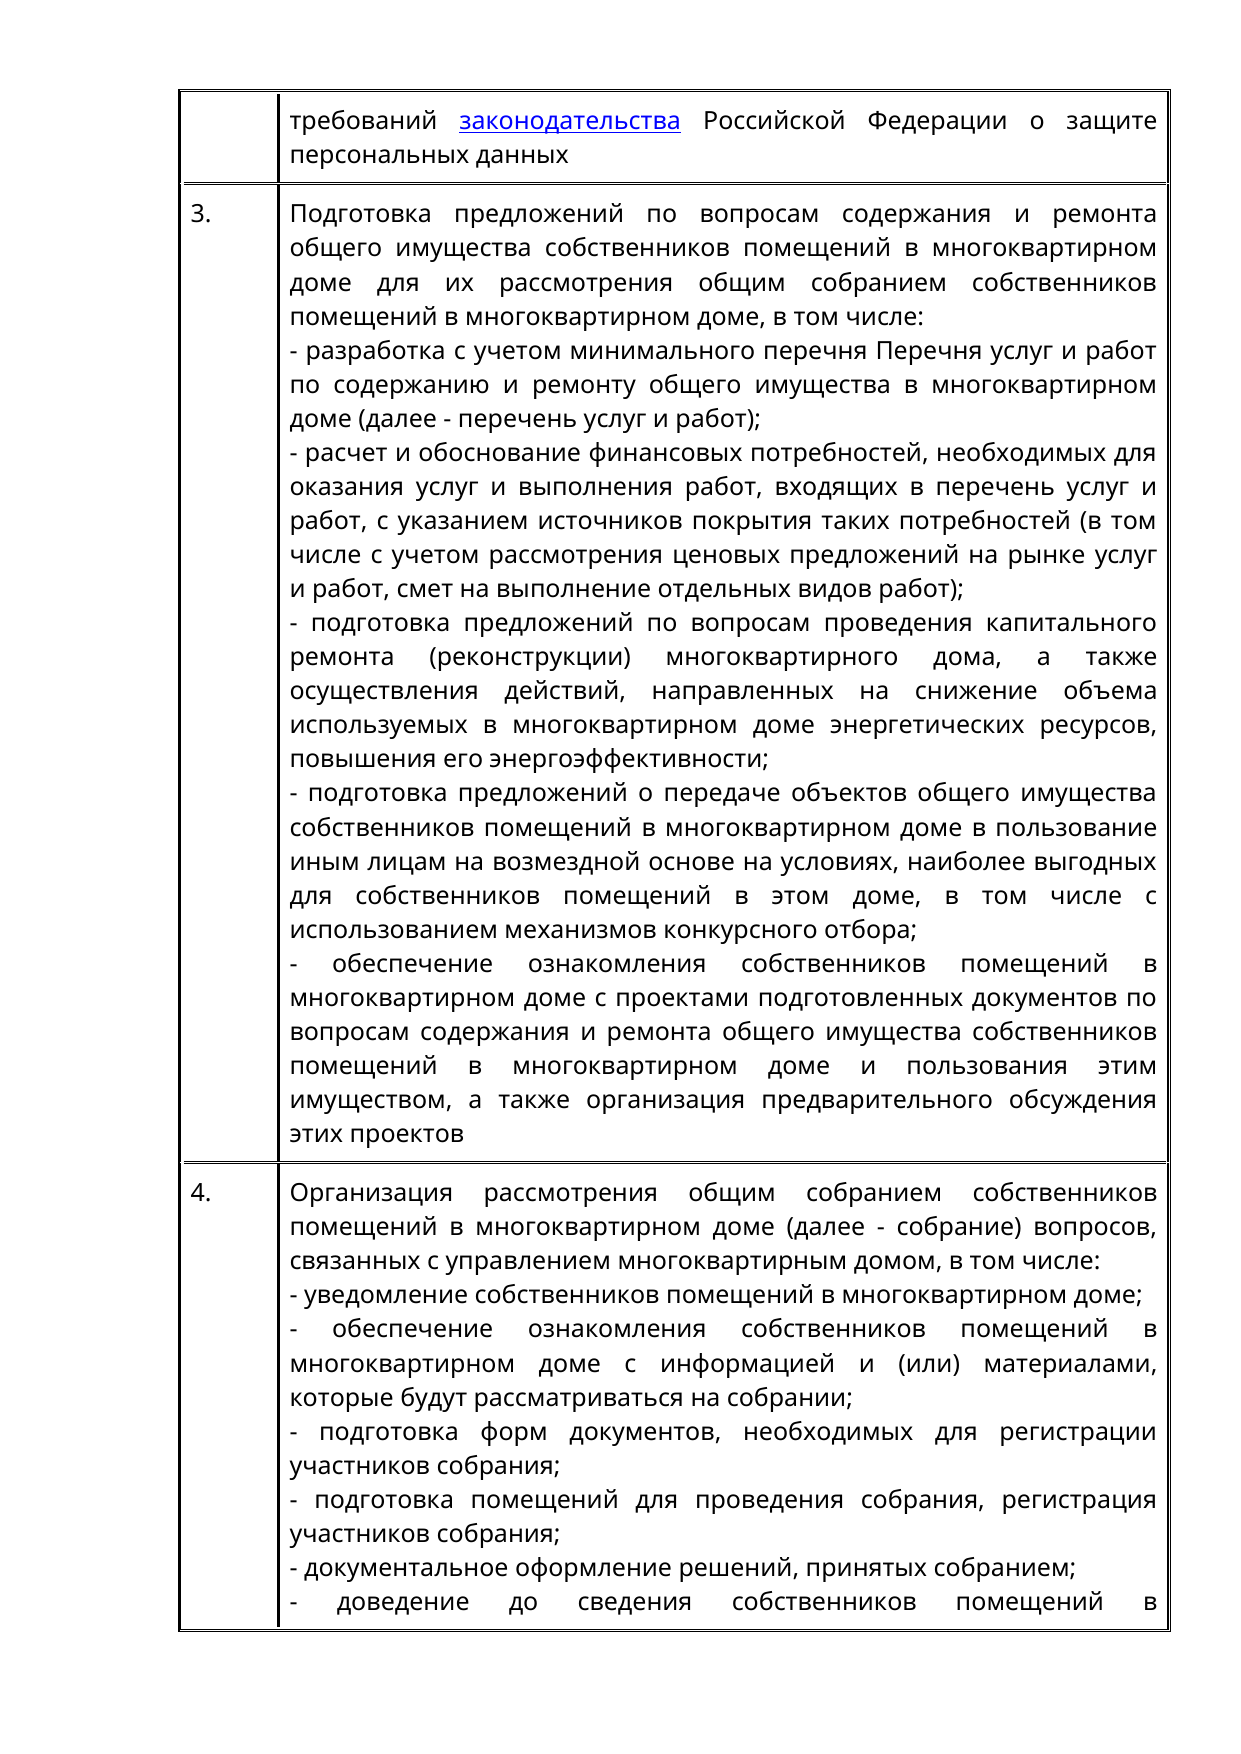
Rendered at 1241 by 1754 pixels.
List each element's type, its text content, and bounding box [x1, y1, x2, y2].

table_cell 3. [180, 182, 278, 1161]
table_cell 2. [181, 92, 278, 182]
table_cell 4. [180, 1161, 278, 1629]
table_cell Подготовка предложений по вопросам содержания и ремонта общего имущества собственников помещений в многоквартирном доме для их рассмотрения общим собранием собственников помещений в многоквартирном доме, в том числе: - разработка с учетом минимального перечня Перечня услуг и работ по содержанию и ремонту общего имущества в многоквартирном доме (далее - перечень услуг и работ); - расчет и обоснование финансовых потребностей, необходимых для оказания услуг и выполнения работ, входящих в перечень услуг и работ, с указанием источников покрытия таких потребностей (в том числе с учетом рассмотрения ценовых предложений на рынке услуг и работ, смет на выполнение отдельных видов работ); - подготовка предложений по вопросам проведения капитального ремонта (реконструкции) многоквартирного дома, а также осуществления действий, направленных на снижение объема используемых в многоквартирном доме энергетических ресурсов, повышения его энергоэффективности; - подготовка предложений о передаче объектов общего имущества собственников помещений в многоквартирном доме в пользование иным лицам на возмездной основе на условиях, наиболее выгодных для собственников помещений в этом доме, в том числе с использованием механизмов конкурсного отбора; - обеспечение ознакомления собственников помещений в многоквартирном доме с проектами подготовленных документов по вопросам содержания и ремонта общего имущества собственников помещений в многоквартирном доме и пользования этим имуществом, а также организация предварительного обсуждения этих проектов [278, 182, 1169, 1161]
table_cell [278, 1161, 1169, 1629]
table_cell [278, 92, 1167, 182]
